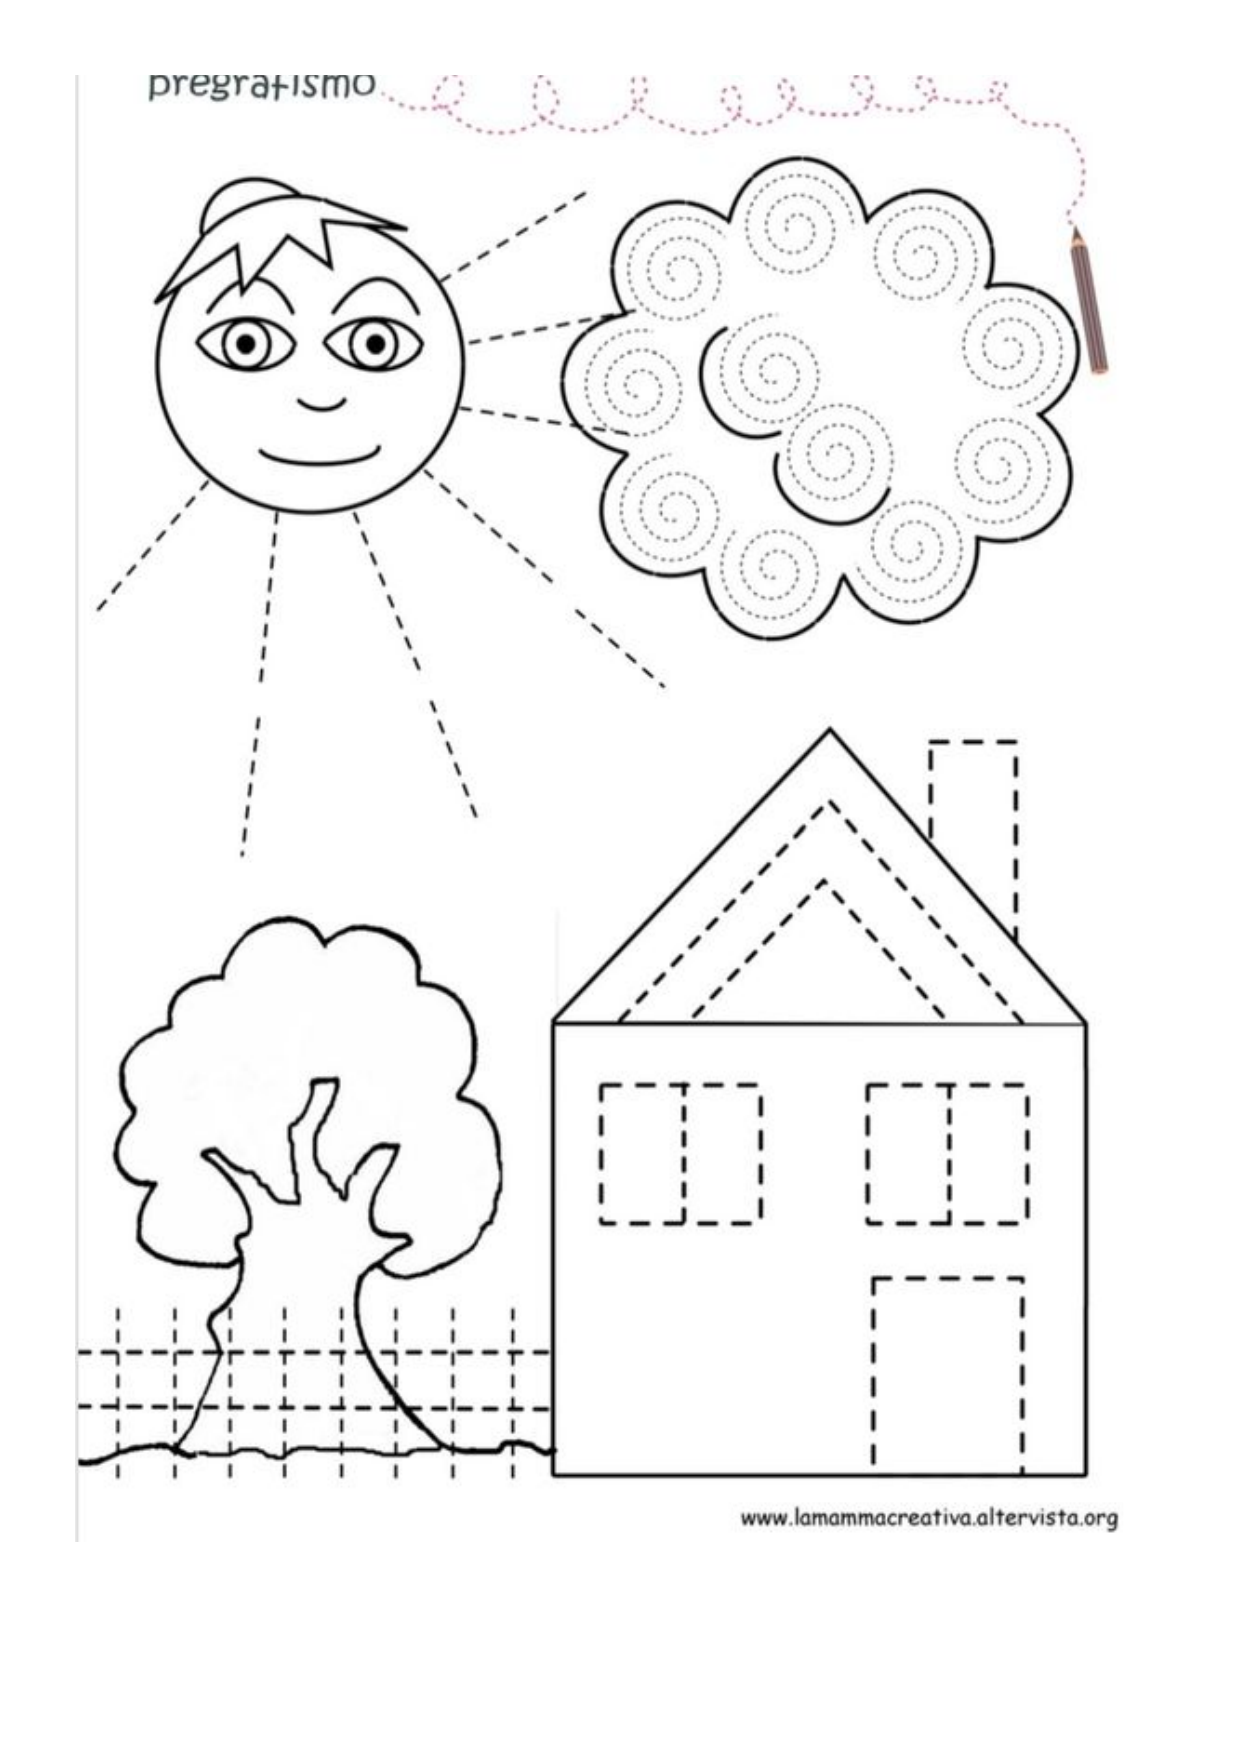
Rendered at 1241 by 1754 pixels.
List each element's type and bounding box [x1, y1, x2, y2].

picture [75, 75, 1124, 1542]
